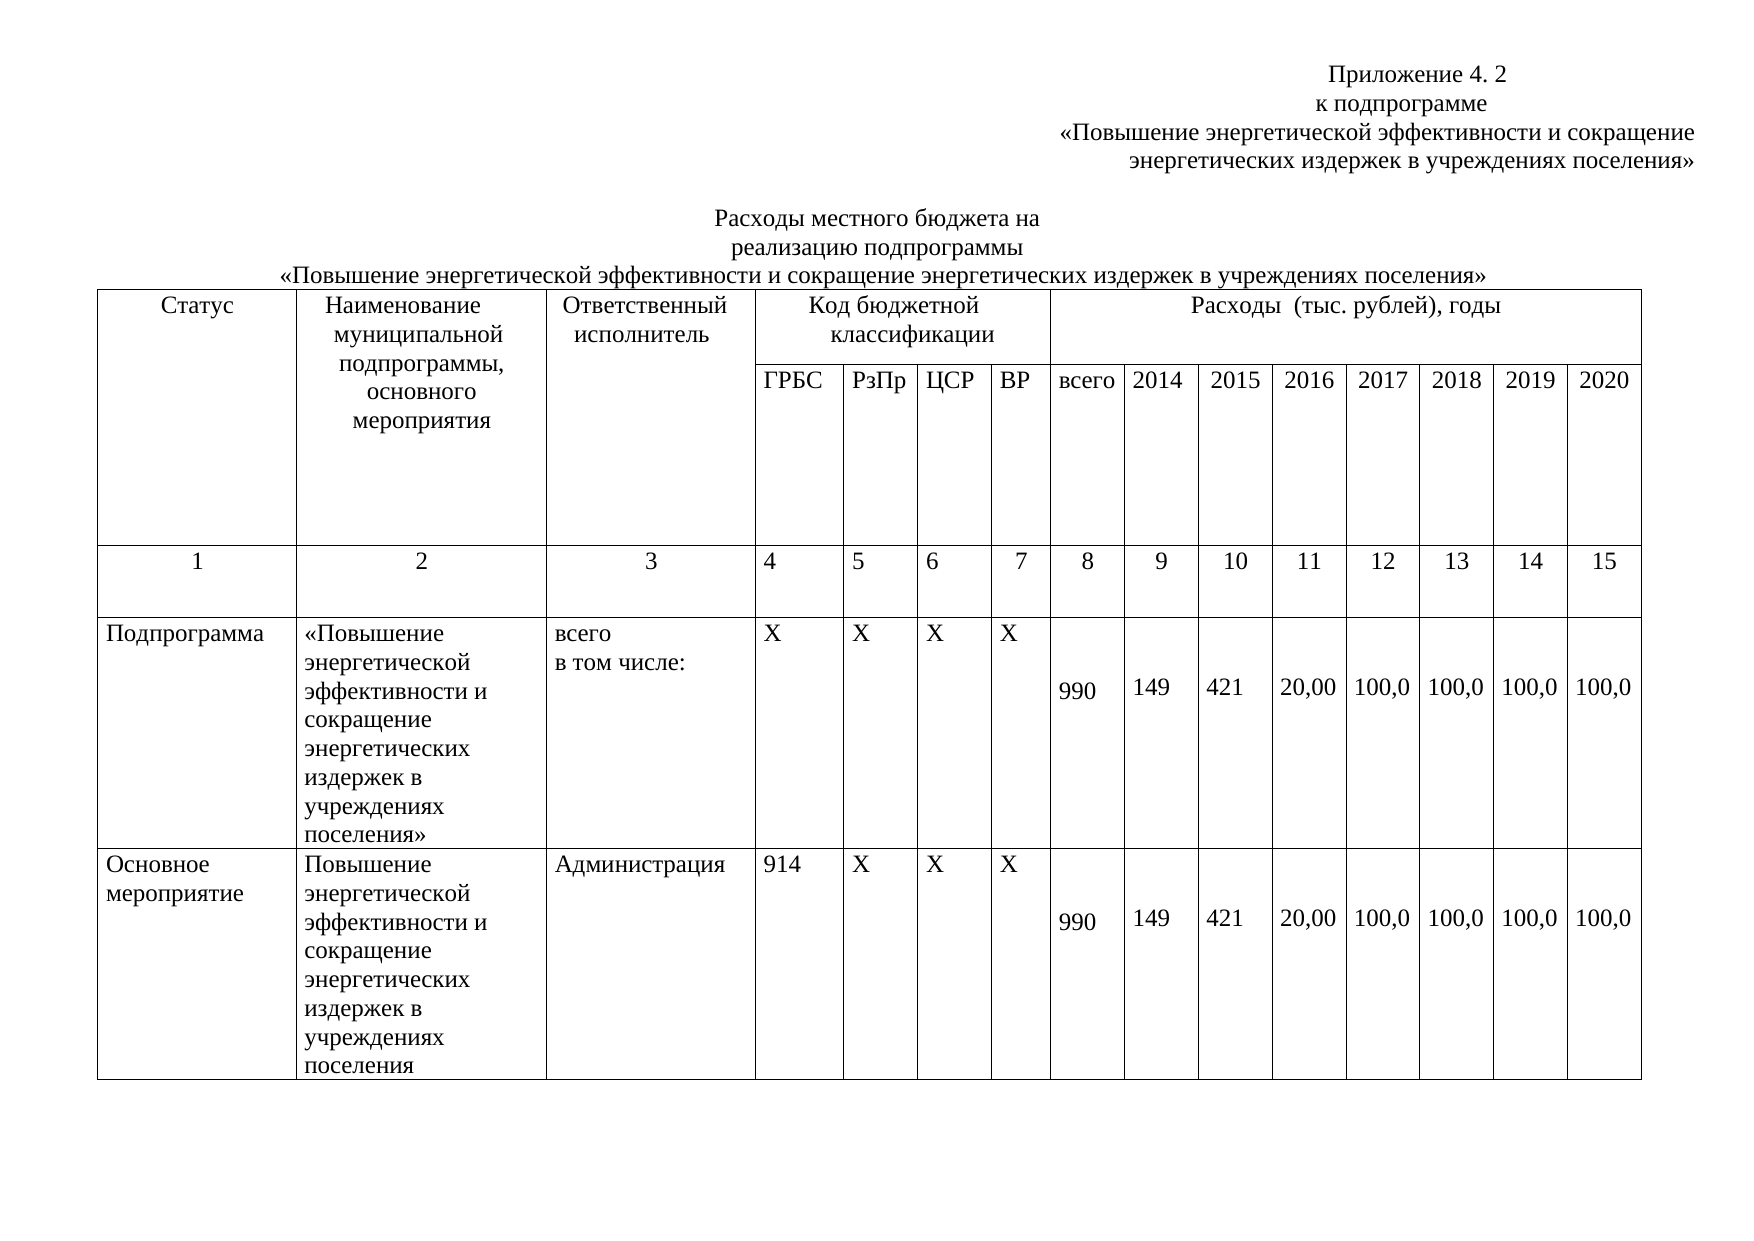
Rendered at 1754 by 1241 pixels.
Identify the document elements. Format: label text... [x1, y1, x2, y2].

table_cell 100,0 [1420, 849, 1493, 1079]
table_cell Администрация [547, 849, 755, 1079]
table_cell 20,00 [1273, 618, 1346, 848]
table_cell X [756, 618, 843, 848]
table_cell 990 [1051, 618, 1124, 848]
table_cell 2015 [1199, 365, 1272, 545]
table_cell «Повышение энергетической эффективности и сокращение энергетических издержек в учреждениях поселения» [297, 618, 546, 848]
table_cell 10 [1199, 546, 1272, 617]
table_cell 149 [1125, 618, 1198, 848]
table_cell 100,0 [1494, 618, 1567, 848]
table_cell X [992, 849, 1050, 1079]
table_cell 13 [1420, 546, 1493, 617]
table_cell всего в том числе: [547, 618, 755, 848]
table_cell 421 [1199, 849, 1272, 1079]
text энергетических издержек в учреждениях поселения» [59, 145, 1695, 174]
table_cell 14 [1494, 546, 1567, 617]
table_cell 100,0 [1347, 849, 1419, 1079]
table_cell 100,0 [1568, 849, 1641, 1079]
table_cell 7 [992, 546, 1050, 617]
table_cell РзПр [844, 365, 917, 545]
table_header Расходы (тыс. рублей), годы [1051, 290, 1641, 364]
table_cell 15 [1568, 546, 1641, 617]
table_cell 2014 [1125, 365, 1198, 545]
table_cell 11 [1273, 546, 1346, 617]
table_cell 100,0 [1347, 618, 1419, 848]
table_cell 9 [1125, 546, 1198, 617]
table_cell 149 [1125, 849, 1198, 1079]
text реализацию подпрограммы [59, 232, 1695, 260]
table_cell Подпрограмма [98, 618, 296, 848]
table_cell 2017 [1347, 365, 1419, 545]
text «Повышение энергетической эффективности и сокращение [59, 117, 1695, 145]
table_cell X [992, 618, 1050, 848]
table_cell X [844, 618, 917, 848]
table_cell 100,0 [1420, 618, 1493, 848]
table_cell Основное мероприятие [98, 849, 296, 1079]
table_header Код бюджетной классификации [756, 290, 1050, 364]
table_cell 2016 [1273, 365, 1346, 545]
table_cell 12 [1347, 546, 1419, 617]
table_cell X [844, 849, 917, 1079]
table_cell X [918, 618, 991, 848]
table_cell ВР [992, 365, 1050, 545]
table_header Статус [98, 290, 296, 545]
table_cell 4 [756, 546, 843, 617]
table_cell 20,00 [1273, 849, 1346, 1079]
table_cell X [918, 849, 991, 1079]
table_cell 6 [918, 546, 991, 617]
table_cell 2019 [1494, 365, 1567, 545]
table_cell 3 [547, 546, 755, 617]
text «Повышение энергетической эффективности и сокращение энергетических издержек в учреждениях поселения» [59, 260, 1695, 289]
table_cell ГРБС [756, 365, 843, 545]
table_cell 5 [844, 546, 917, 617]
text Приложение 4. 2 [59, 59, 1695, 88]
table_cell 8 [1051, 546, 1124, 617]
table_cell 2018 [1420, 365, 1493, 545]
table_header Ответственный исполнитель [547, 290, 755, 545]
table_cell 100,0 [1568, 618, 1641, 848]
table_cell 2 [297, 546, 546, 617]
table_cell ЦСР [918, 365, 991, 545]
table_cell 1 [98, 546, 296, 617]
table_cell 421 [1199, 618, 1272, 848]
table_header Наименование муниципальной подпрограммы, основного мероприятия [297, 290, 546, 545]
text к подпрограмме [59, 88, 1695, 117]
table_cell 2020 [1568, 365, 1641, 545]
table_cell Повышение энергетической эффективности и сокращение энергетических издержек в учреждениях поселения [297, 849, 546, 1079]
text Расходы местного бюджета на [59, 203, 1695, 232]
table_cell 914 [756, 849, 843, 1079]
table_cell всего [1051, 365, 1124, 545]
table_cell 990 [1051, 849, 1124, 1079]
table_cell 100,0 [1494, 849, 1567, 1079]
